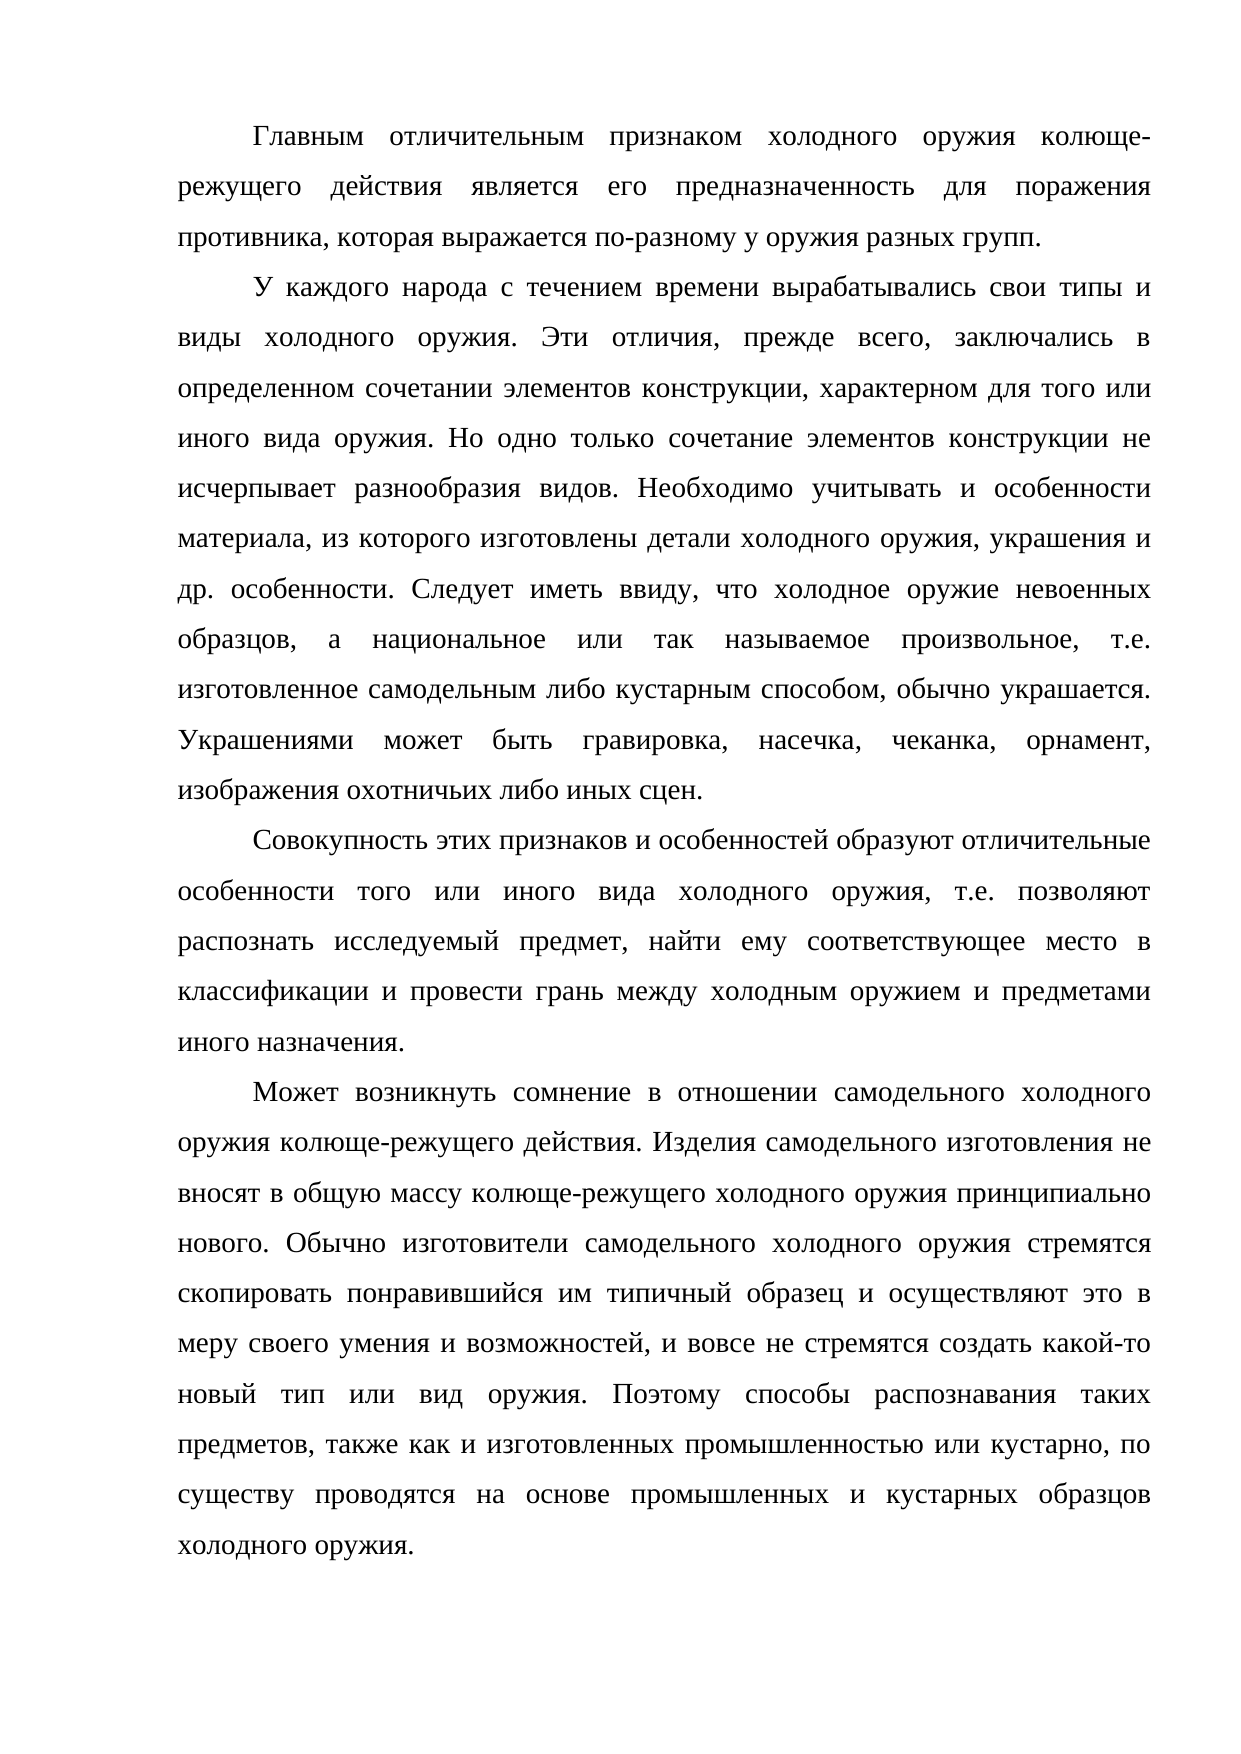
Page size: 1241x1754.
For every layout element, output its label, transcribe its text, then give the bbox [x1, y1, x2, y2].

text Может возникнуть сомнение в отношении самодельного холодного оружия колюще-режущего действия. Изделия самодельного изготовления не вносят в общую массу колюще-режущего холодного оружия принципиально нового. Обычно изготовители самодельного холодного оружия стремятся скопировать понравившийся им типичный образец и осуществляют это в меру своего умения и возможностей, и вовсе не стремятся создать какой-то новый тип или вид оружия. Поэтому способы распознавания таких предметов, также как и изготовленных промышленностью или кустарно, по существу проводятся на основе промышленных и кустарных образцов холодного оружия. [177, 1074, 1152, 1560]
text Главным отличительным признаком холодного оружия колюще-режущего действия является его предназначенность для поражения противника, которая выражается по-разному у оружия разных групп. [177, 118, 1152, 252]
text Совокупность этих признаков и особенностей образуют отличительные особенности того или иного вида холодного оружия, т.е. позволяют распознать исследуемый предмет, найти ему соответствующее место в классификации и провести грань между холодным оружием и предметами иного назначения. [177, 822, 1152, 1057]
text У каждого народа с течением времени вырабатывались свои типы и виды холодного оружия. Эти отличия, прежде всего, заключались в определенном сочетании элементов конструкции, характерном для того или иного вида оружия. Но одно только сочетание элементов конструкции не исчерпывает разнообразия видов. Необходимо учитывать и особенности материала, из которого изготовлены детали холодного оружия, украшения и др. особенности. Следует иметь ввиду, что холодное оружие невоенных образцов, а национальное или так называемое произвольное, т.е. изготовленное самодельным либо кустарным способом, обычно украшается. Украшениями может быть гравировка, насечка, чеканка, орнамент, изображения охотничьих либо иных сцен. [177, 269, 1152, 806]
